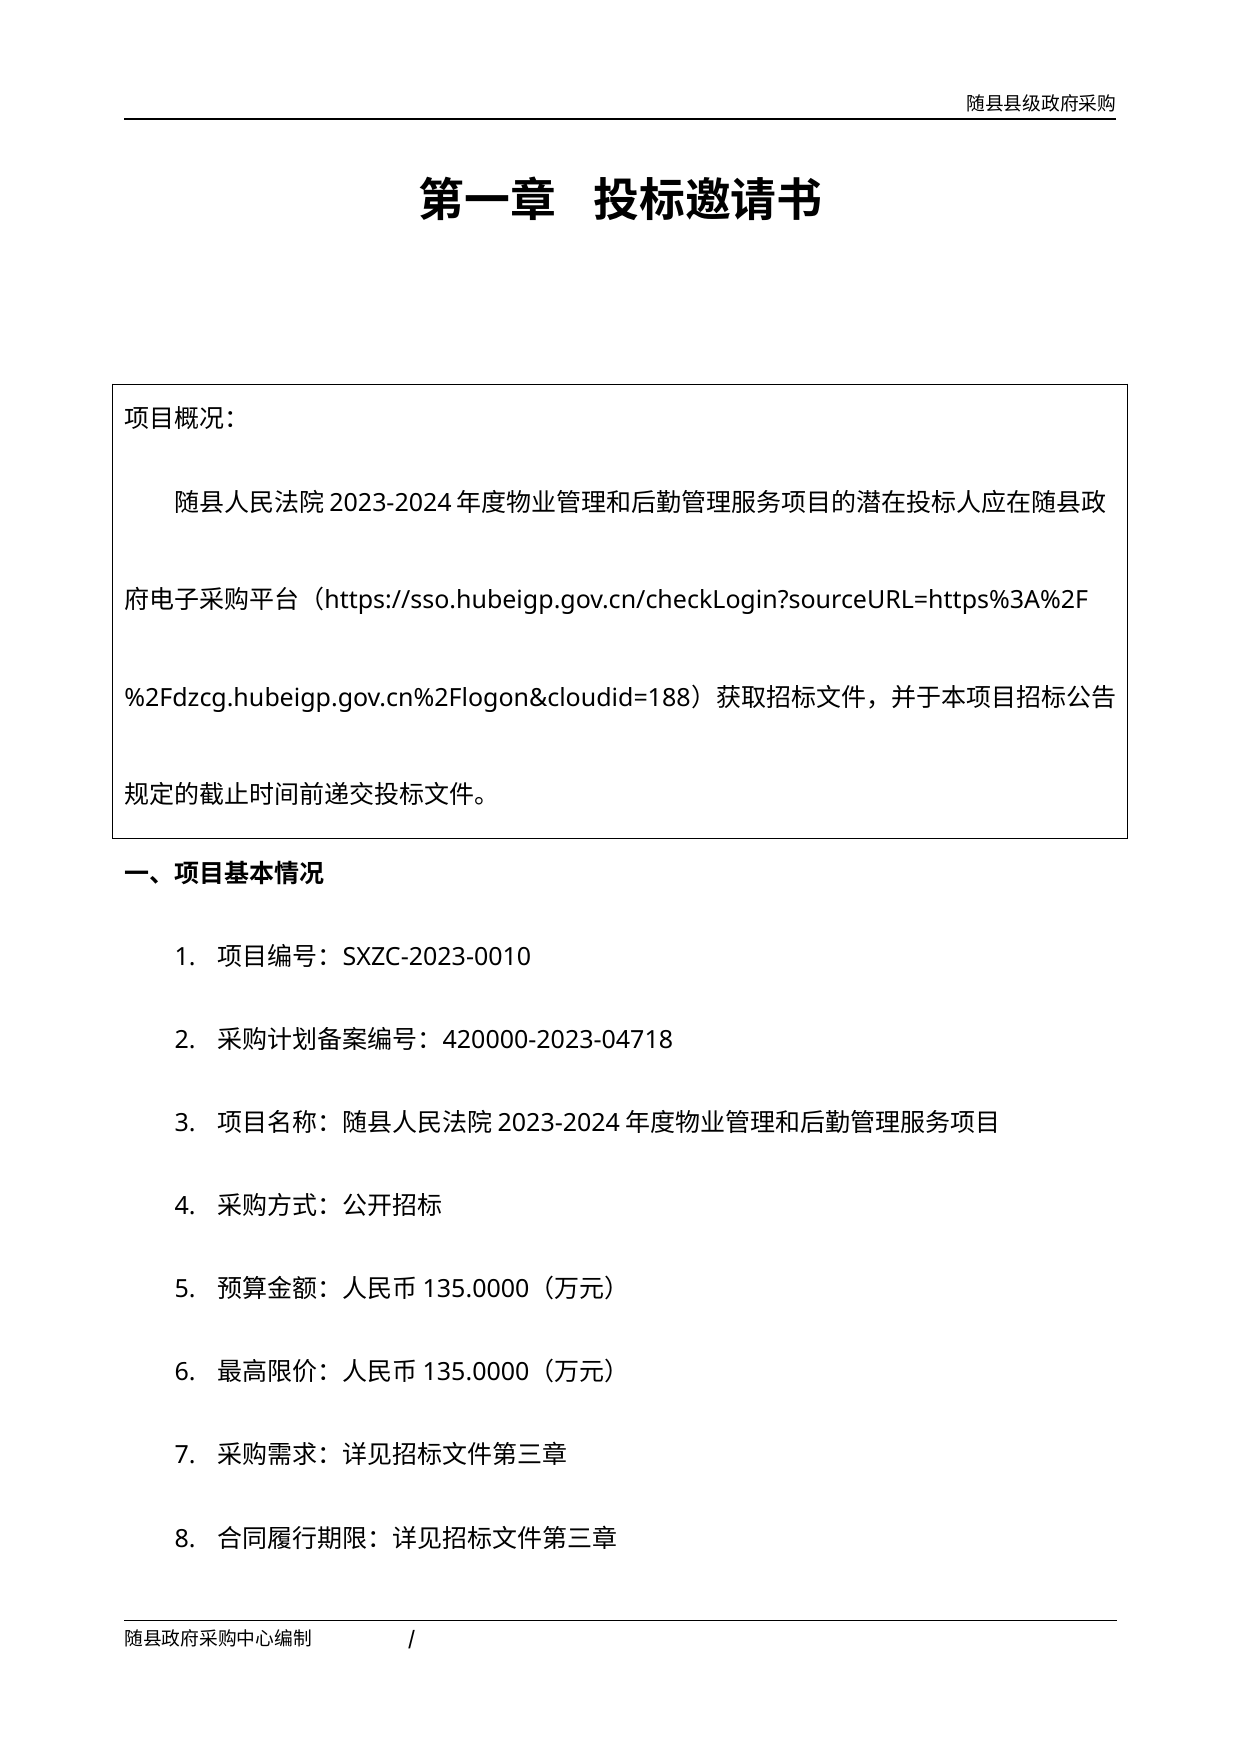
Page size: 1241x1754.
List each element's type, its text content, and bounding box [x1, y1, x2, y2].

list 最高限价：人民币135.0000（万元） [174, 1337, 1116, 1402]
table_header 项目概况： 随县人民法院2023-2024年度物业管理和后勤管理服务项目的潜在投标人应在随县政府电子采购平台（https://sso.hubeigp.gov.cn/checkLogin?sourceURL=https%3A%2F%2Fdzcg.hubeigp.gov.cn%2Flogon&cloudid=188）获取招标文件，并于本项目招标公告规定的截止时间前递交投标文件。 [113, 385, 1127, 838]
list 采购方式：公开招标 [174, 1171, 1116, 1236]
list 预算金额：人民币135.0000（万元） [174, 1254, 1116, 1319]
list 采购计划备案编号：420000-2023-04718 [124, 1005, 1116, 1070]
text 一、项目基本情况 [124, 839, 1116, 904]
list 采购需求：详见招标文件第三章 [174, 1421, 1116, 1486]
list 合同履行期限：详见招标文件第三章 [174, 1504, 1116, 1569]
list 项目名称：随县人民法院2023-2024年度物业管理和后勤管理服务项目 [174, 1088, 1116, 1153]
subtitle 投标邀请书 [124, 147, 1116, 245]
list 项目编号：SXZC-2023-0010 [124, 922, 1116, 987]
